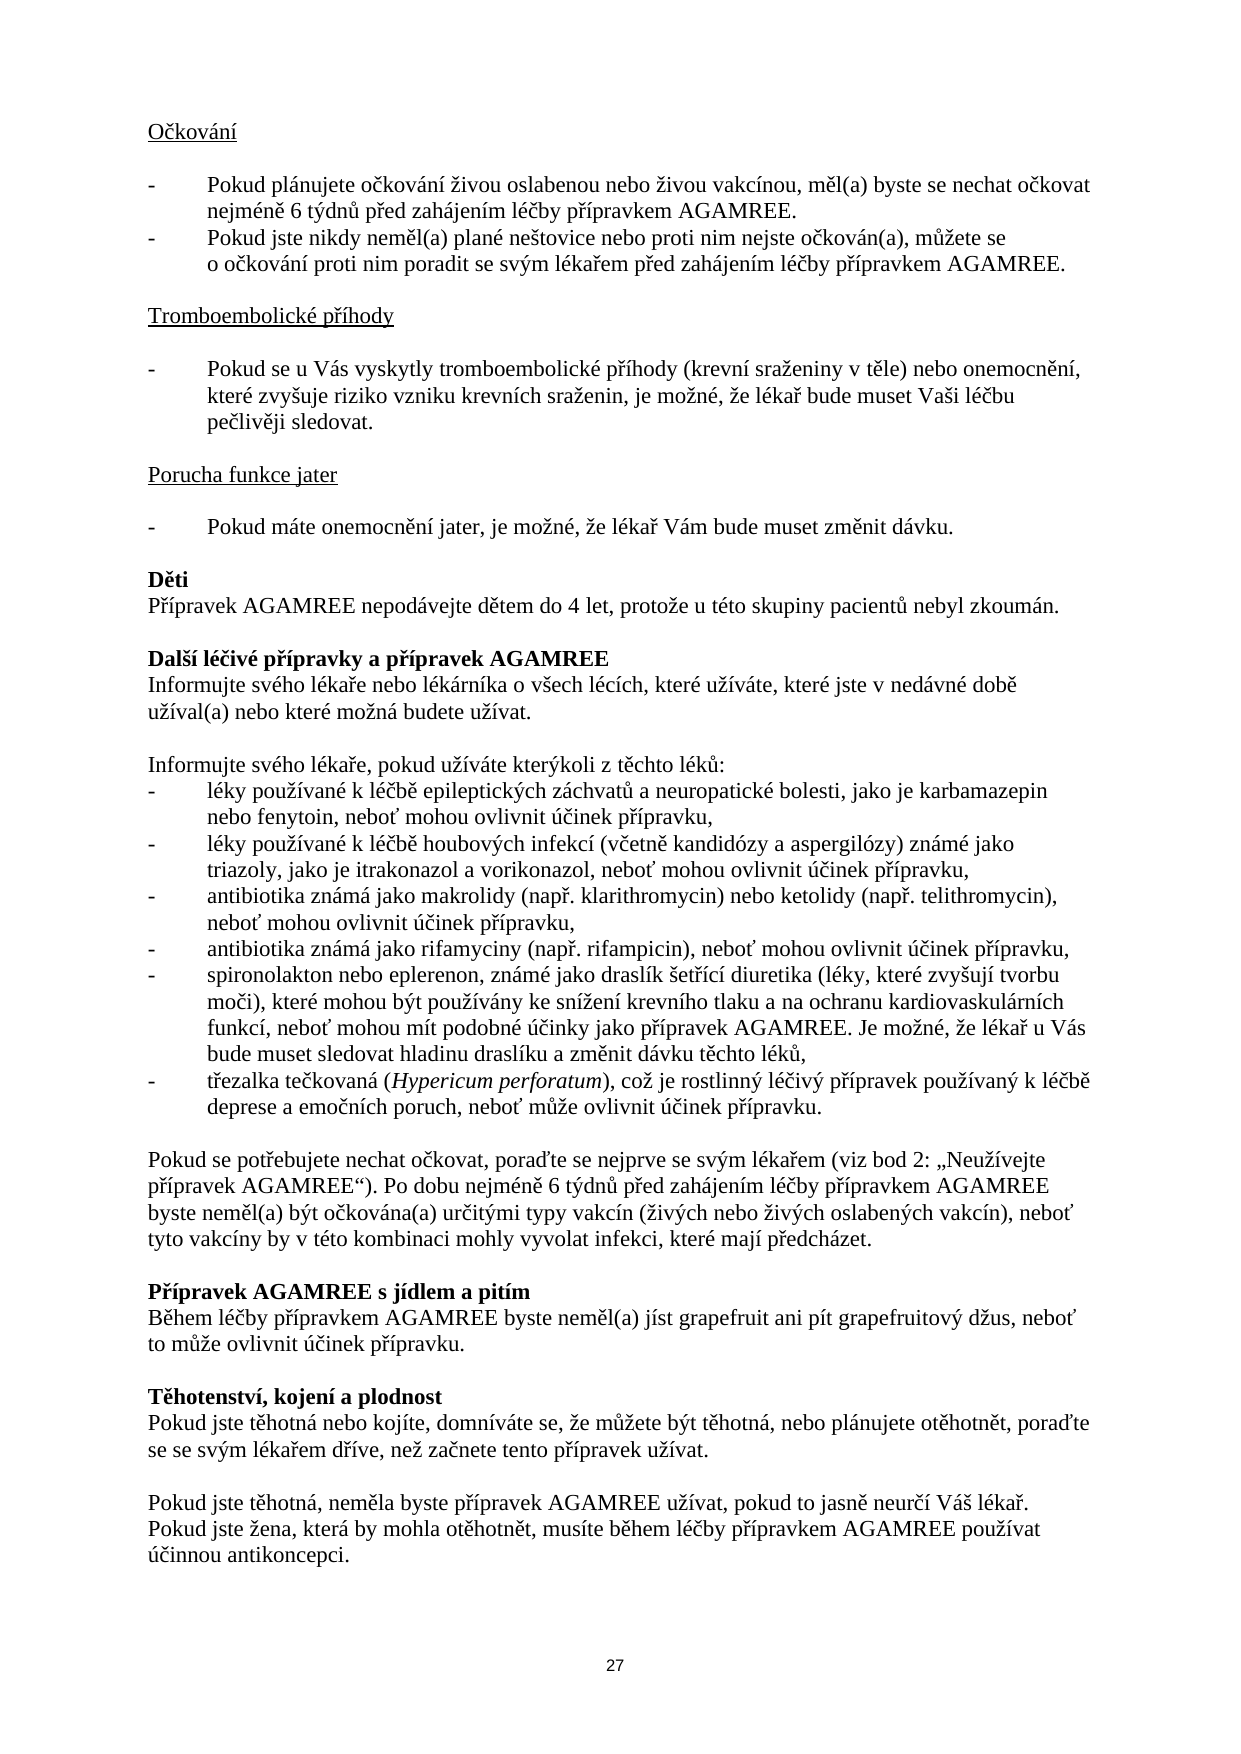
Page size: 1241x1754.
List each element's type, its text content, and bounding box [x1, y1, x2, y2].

list antibiotika známá jako rifamyciny (např. rifampicin), neboť mohou ovlivnit účinek přípravku, [148, 935, 1092, 961]
list léky používané k léčbě houbových infekcí (včetně kandidózy a aspergilózy) známé jako triazoly, jako je itrakonazol a vorikonazol, neboť mohou ovlivnit účinek přípravku, [148, 830, 1092, 882]
text Přípravek AGAMREE nepodávejte dětem do 4 let, protože u této skupiny pacientů nebyl zkoumán. [148, 592, 1092, 619]
text Pokud se potřebujete nechat očkovat, poraďte se nejprve se svým lékařem (viz bod 2: „Neužívejte přípravek AGAMREE“). Po dobu nejméně 6 týdnů před zahájením léčby přípravkem AGAMREE byste neměl(a) být očkována(a) určitými typy vakcín (živých nebo živých oslabených vakcín), neboť tyto vakcíny by v této kombinaci mohly vyvolat infekci, které mají předcházet. [148, 1146, 1092, 1251]
text Tromboembolické příhody [148, 303, 1092, 329]
text Další léčivé přípravky a přípravek AGAMREE [148, 645, 1093, 672]
list Informujte svého lékaře, pokud užíváte kterýkoli z těchto léků: [148, 751, 1092, 777]
list antibiotika známá jako makrolidy (např. klarithromycin) nebo ketolidy (např. telithromycin), neboť mohou ovlivnit účinek přípravku, [148, 882, 1092, 935]
text Očkování [148, 118, 1092, 144]
list Pokud plánujete očkování živou oslabenou nebo živou vakcínou, měl(a) byste se nechat očkovat nejméně 6 týdnů před zahájením léčby přípravkem AGAMREE. [148, 171, 1093, 223]
list Informujte svého lékaře nebo lékárníka o všech lécích, které užíváte, které jste v nedávné době užíval(a) nebo které možná budete užívat. [148, 672, 1092, 724]
list Pokud jste nikdy neměl(a) plané neštovice nebo proti nim nejste očkován(a), můžete se o očkování proti nim poradit se svým lékařem před zahájením léčby přípravkem AGAMREE. [148, 223, 1093, 276]
text Pokud jste těhotná nebo kojíte, domníváte se, že můžete být těhotná, nebo plánujete otěhotnět, poraďte se se svým lékařem dříve, než začnete tento přípravek užívat. [148, 1409, 1092, 1462]
list Pokud jste těhotná, neměla byste přípravek AGAMREE užívat, pokud to jasně neurčí Váš lékař. [148, 1488, 1092, 1515]
list Pokud máte onemocnění jater, je možné, že lékař Vám bude muset změnit dávku. [148, 513, 1093, 540]
text Pokud jste žena, která by mohla otěhotnět, musíte během léčby přípravkem AGAMREE používat účinnou antikoncepci. [148, 1515, 1092, 1568]
list třezalka tečkovaná (Hypericum perforatum), což je rostlinný léčivý přípravek používaný k léčbě deprese a emočních poruch, neboť může ovlivnit účinek přípravku. [148, 1067, 1092, 1119]
list léky používané k léčbě epileptických záchvatů a neuropatické bolesti, jako je karbamazepin nebo fenytoin, neboť mohou ovlivnit účinek přípravku, [148, 777, 1092, 830]
list Pokud se u Vás vyskytly tromboembolické příhody (krevní sraženiny v těle) nebo onemocnění, které zvyšuje riziko vzniku krevních sraženin, je možné, že lékař bude muset Vaši léčbu pečlivěji sledovat. [148, 355, 1093, 434]
text Přípravek AGAMREE s jídlem a pitím [148, 1278, 1093, 1304]
text Děti [148, 566, 1092, 592]
list Těhotenství, kojení a plodnost [148, 1383, 1093, 1409]
text Porucha funkce jater [148, 461, 1092, 487]
text Během léčby přípravkem AGAMREE byste neměl(a) jíst grapefruit ani pít grapefruitový džus, neboť to může ovlivnit účinek přípravku. [148, 1304, 1092, 1357]
list spironolakton nebo eplerenon, známé jako draslík šetřící diuretika (léky, které zvyšují tvorbu moči), které mohou být používány ke snížení krevního tlaku a na ochranu kardiovaskulárních funkcí, neboť mohou mít podobné účinky jako přípravek AGAMREE. Je možné, že lékař u Vás bude muset sledovat hladinu draslíku a změnit dávku těchto léků, [148, 961, 1092, 1067]
